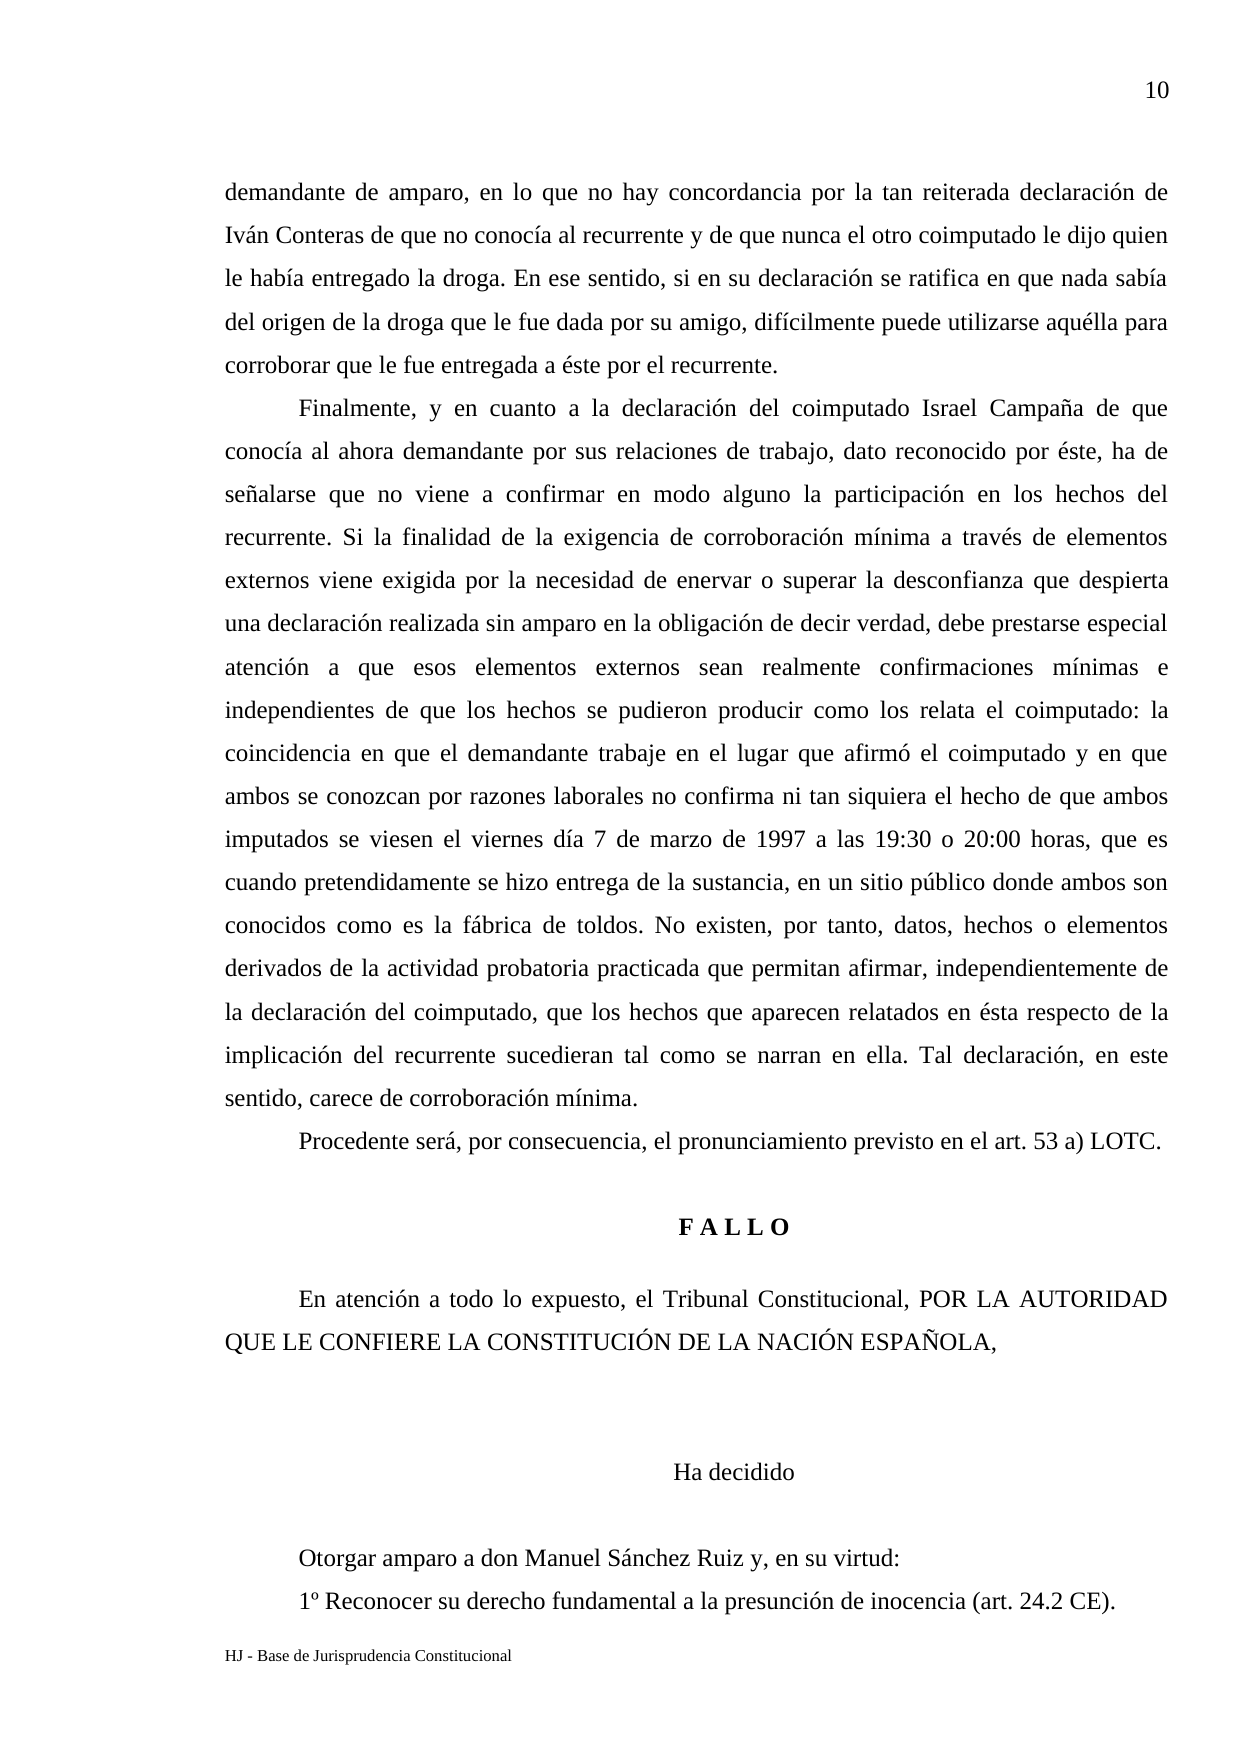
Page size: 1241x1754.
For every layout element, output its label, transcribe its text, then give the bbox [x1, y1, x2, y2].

text Ha decidido [224, 1457, 1169, 1485]
text Finalmente, y en cuanto a la declaración del coimputado Israel Campaña de que conocía al ahora demandante por sus relaciones de trabajo, dato reconocido por éste, ha de señalarse que no viene a confirmar en modo alguno la participación en los hechos del recurrente. Si la finalidad de la exigencia de corroboración mínima a través de elementos externos viene exigida por la necesidad de enervar o superar la desconfianza que despierta una declaración realizada sin amparo en la obligación de decir verdad, debe prestarse especial atención a que esos elementos externos sean realmente confirmaciones mínimas e independientes de que los hechos se pudieron producir como los relata el coimputado: la coincidencia en que el demandante trabaje en el lugar que afirmó el coimputado y en que ambos se conozcan por razones laborales no confirma ni tan siquiera el hecho de que ambos imputados se viesen el viernes día 7 de marzo de 1997 a las 19:30 o 20:00 horas, que es cuando pretendidamente se hizo entrega de la sustancia, en un sitio público donde ambos son conocidos como es la fábrica de toldos. No existen, por tanto, datos, hechos o elementos derivados de la actividad probatoria practicada que permitan afirmar, independientemente de la declaración del coimputado, que los hechos que aparecen relatados en ésta respecto de la implicación del recurrente sucedieran tal como se narran en ella. Tal declaración, en este sentido, carece de corroboración mínima. [224, 393, 1169, 1112]
text Otorgar amparo a don Manuel Sánchez Ruiz y, en su virtud: [224, 1543, 1169, 1572]
text Procedente será, por consecuencia, el pronunciamiento previsto en el art. 53 a) LOTC. [224, 1126, 1169, 1155]
subtitle F A L L O [224, 1212, 1169, 1241]
text 1º Reconocer su derecho fundamental a la presunción de inocencia (art. 24.2 CE). [224, 1586, 1169, 1615]
text En atención a todo lo expuesto, el Tribunal Constitucional, POR LA AUTORIDAD QUE LE CONFIERE LA CONSTITUCIÓN DE LA NACIÓN ESPAÑOLA, [224, 1284, 1169, 1356]
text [224, 177, 1169, 378]
